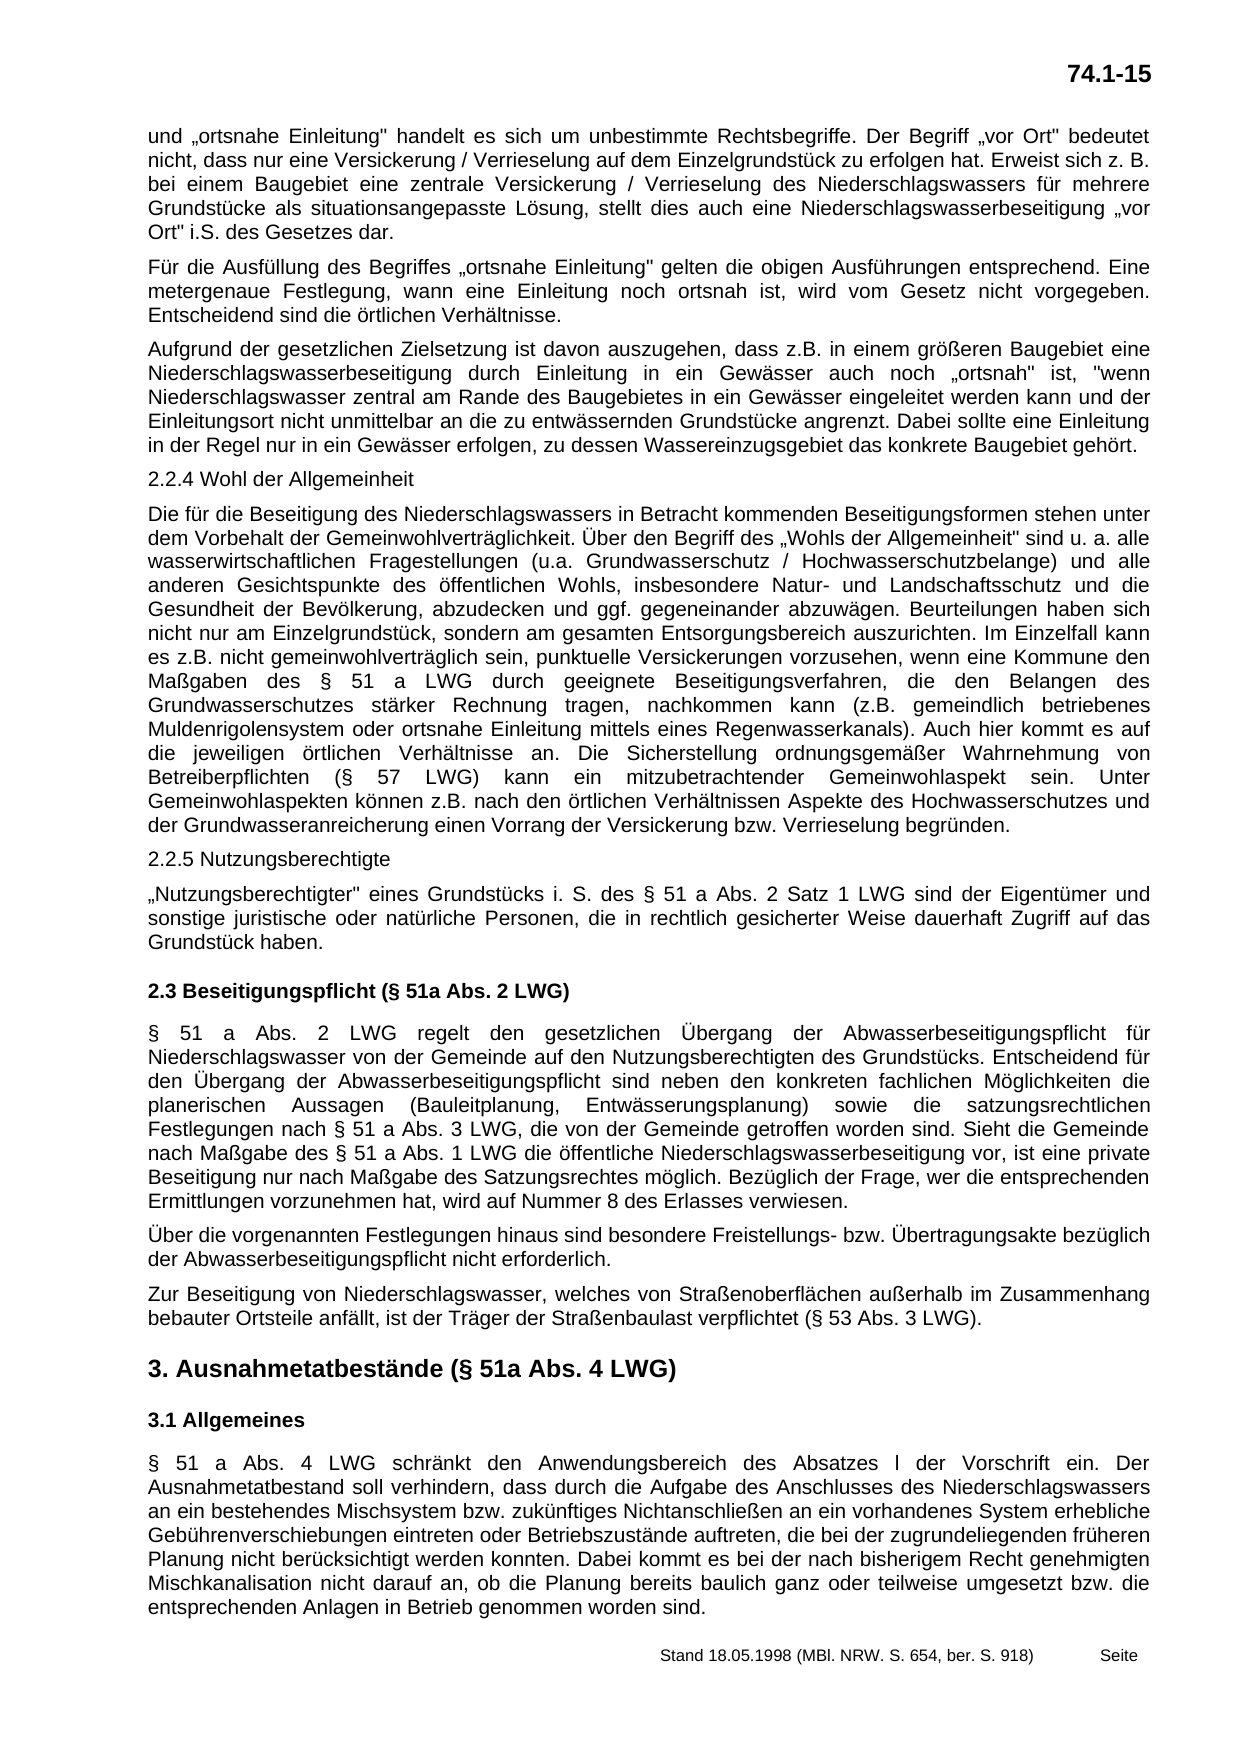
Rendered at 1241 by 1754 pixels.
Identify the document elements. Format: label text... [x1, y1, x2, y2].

text Für die Ausfüllung des Begriffes „ortsnahe Einleitung" gelten die obigen Ausführungen entsprechend. Eine metergenaue Festlegung, wann eine Einleitung noch ortsnah ist, wird vom Gesetz nicht vorgegeben. Entscheidend sind die örtlichen Verhältnisse. [148, 254, 1152, 326]
text § 51 a Abs. 2 LWG regelt den gesetzlichen Übergang der Abwasserbeseitigungspflicht für Niederschlagswasser von der Gemeinde auf den Nutzungsberechtigten des Grundstücks. Entscheidend für den Übergang der Abwasserbeseitigungspflicht sind neben den konkreten fachlichen Möglichkeiten die planerischen Aussagen (Bauleitplanung, Entwässerungsplanung) sowie die satzungsrechtlichen Festlegungen nach § 51 a Abs. 3 LWG, die von der Gemeinde getroffen worden sind. Sieht die Gemeinde nach Maßgabe des § 51 a Abs. 1 LWG die öffentliche Niederschlagswasserbeseitigung vor, ist eine private Beseitigung nur nach Maßgabe des Satzungsrechtes möglich. Bezüglich der Frage, wer die entsprechenden Ermittlungen vorzunehmen hat, wird auf Nummer 8 des Erlasses verwiesen. [148, 1021, 1152, 1213]
text § 51 a Abs. 4 LWG schränkt den Anwendungsbereich des Absatzes l der Vorschrift ein. Der Ausnahmetatbestand soll verhindern, dass durch die Aufgabe des Anschlusses des Niederschlagswassers an ein bestehendes Mischsystem bzw. zukünftiges Nichtanschließen an ein vorhandenes System erhebliche Gebührenverschiebungen eintreten oder Betriebszustände auftreten, die bei der zugrundeliegenden früheren Planung nicht berücksichtigt werden konnten. Dabei kommt es bei der nach bisherigem Recht genehmigten Mischkanalisation nicht darauf an, ob die Planung bereits baulich ganz oder teilweise umgesetzt bzw. die entsprechenden Anlagen in Betrieb genommen worden sind. [148, 1451, 1152, 1619]
subtitle 3. Ausnahmetatbestände (§ 51a Abs. 4 LWG) [148, 1354, 1152, 1383]
text Aufgrund der gesetzlichen Zielsetzung ist davon auszugehen, dass z.B. in einem größeren Baugebiet eine Niederschlagswasserbeseitigung durch Einleitung in ein Gewässer auch noch „ortsnah" ist, "wenn Niederschlagswasser zentral am Rande des Baugebietes in ein Gewässer eingeleitet werden kann und der Einleitungsort nicht unmittelbar an die zu entwässernden Grundstücke angrenzt. Dabei sollte eine Einleitung in der Regel nur in ein Gewässer erfolgen, zu dessen Wassereinzugsgebiet das konkrete Baugebiet gehört. [148, 337, 1152, 457]
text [148, 124, 1152, 244]
text 2.2.5 Nutzungsberechtigte [148, 847, 1152, 871]
subtitle 3.1 Allgemeines [148, 1408, 1152, 1432]
text Die für die Beseitigung des Niederschlagswassers in Betracht kommenden Beseitigungsformen stehen unter dem Vorbehalt der Gemeinwohlverträglichkeit. Über den Begriff des „Wohls der Allgemeinheit" sind u. a. alle wasserwirtschaftlichen Fragestellungen (u.a. Grundwasserschutz / Hochwasserschutzbelange) und alle anderen Gesichtspunkte des öffentlichen Wohls, insbesondere Natur- und Landschaftsschutz und die Gesundheit der Bevölkerung, abzudecken und ggf. gegeneinander abzuwägen. Beurteilungen haben sich nicht nur am Einzelgrundstück, sondern am gesamten Entsorgungsbereich auszurichten. Im Einzelfall kann es z.B. nicht gemeinwohlverträglich sein, punktuelle Versickerungen vorzusehen, wenn eine Kommune den Maßgaben des § 51 a LWG durch geeignete Beseitigungsverfahren, die den Belangen des Grundwasserschutzes stärker Rechnung tragen, nachkommen kann (z.B. gemeindlich betriebenes Muldenrigolensystem oder ortsnahe Einleitung mittels eines Regenwasserkanals). Auch hier kommt es auf die jeweiligen örtlichen Verhältnisse an. Die Sicherstellung ordnungsgemäßer Wahrnehmung von Betreiberpflichten (§ 57 LWG) kann ein mitzubetrachtender Gemeinwohlaspekt sein. Unter Gemeinwohlaspekten können z.B. nach den örtlichen Verhältnissen Aspekte des Hochwasserschutzes und der Grundwasseranreicherung einen Vorrang der Versickerung bzw. Verrieselung begründen. [148, 501, 1152, 837]
text 2.2.4 Wohl der Allgemeinheit [148, 467, 1152, 491]
text „Nutzungsberechtigter" eines Grundstücks i. S. des § 51 a Abs. 2 Satz 1 LWG sind der Eigentümer und sonstige juristische oder natürliche Personen, die in rechtlich gesicherter Weise dauerhaft Zugriff auf das Grundstück haben. [148, 882, 1152, 953]
text Zur Beseitigung von Niederschlagswasser, welches von Straßenoberflächen außerhalb im Zusammenhang bebauter Ortsteile anfällt, ist der Träger der Straßenbaulast verpflichtet (§ 53 Abs. 3 LWG). [148, 1282, 1152, 1329]
text Über die vorgenannten Festlegungen hinaus sind besondere Freistellungs- bzw. Übertragungsakte bezüglich der Abwasserbeseitigungspflicht nicht erforderlich. [148, 1223, 1152, 1271]
subtitle 2.3 Beseitigungspflicht (§ 51a Abs. 2 LWG) [148, 978, 1152, 1002]
